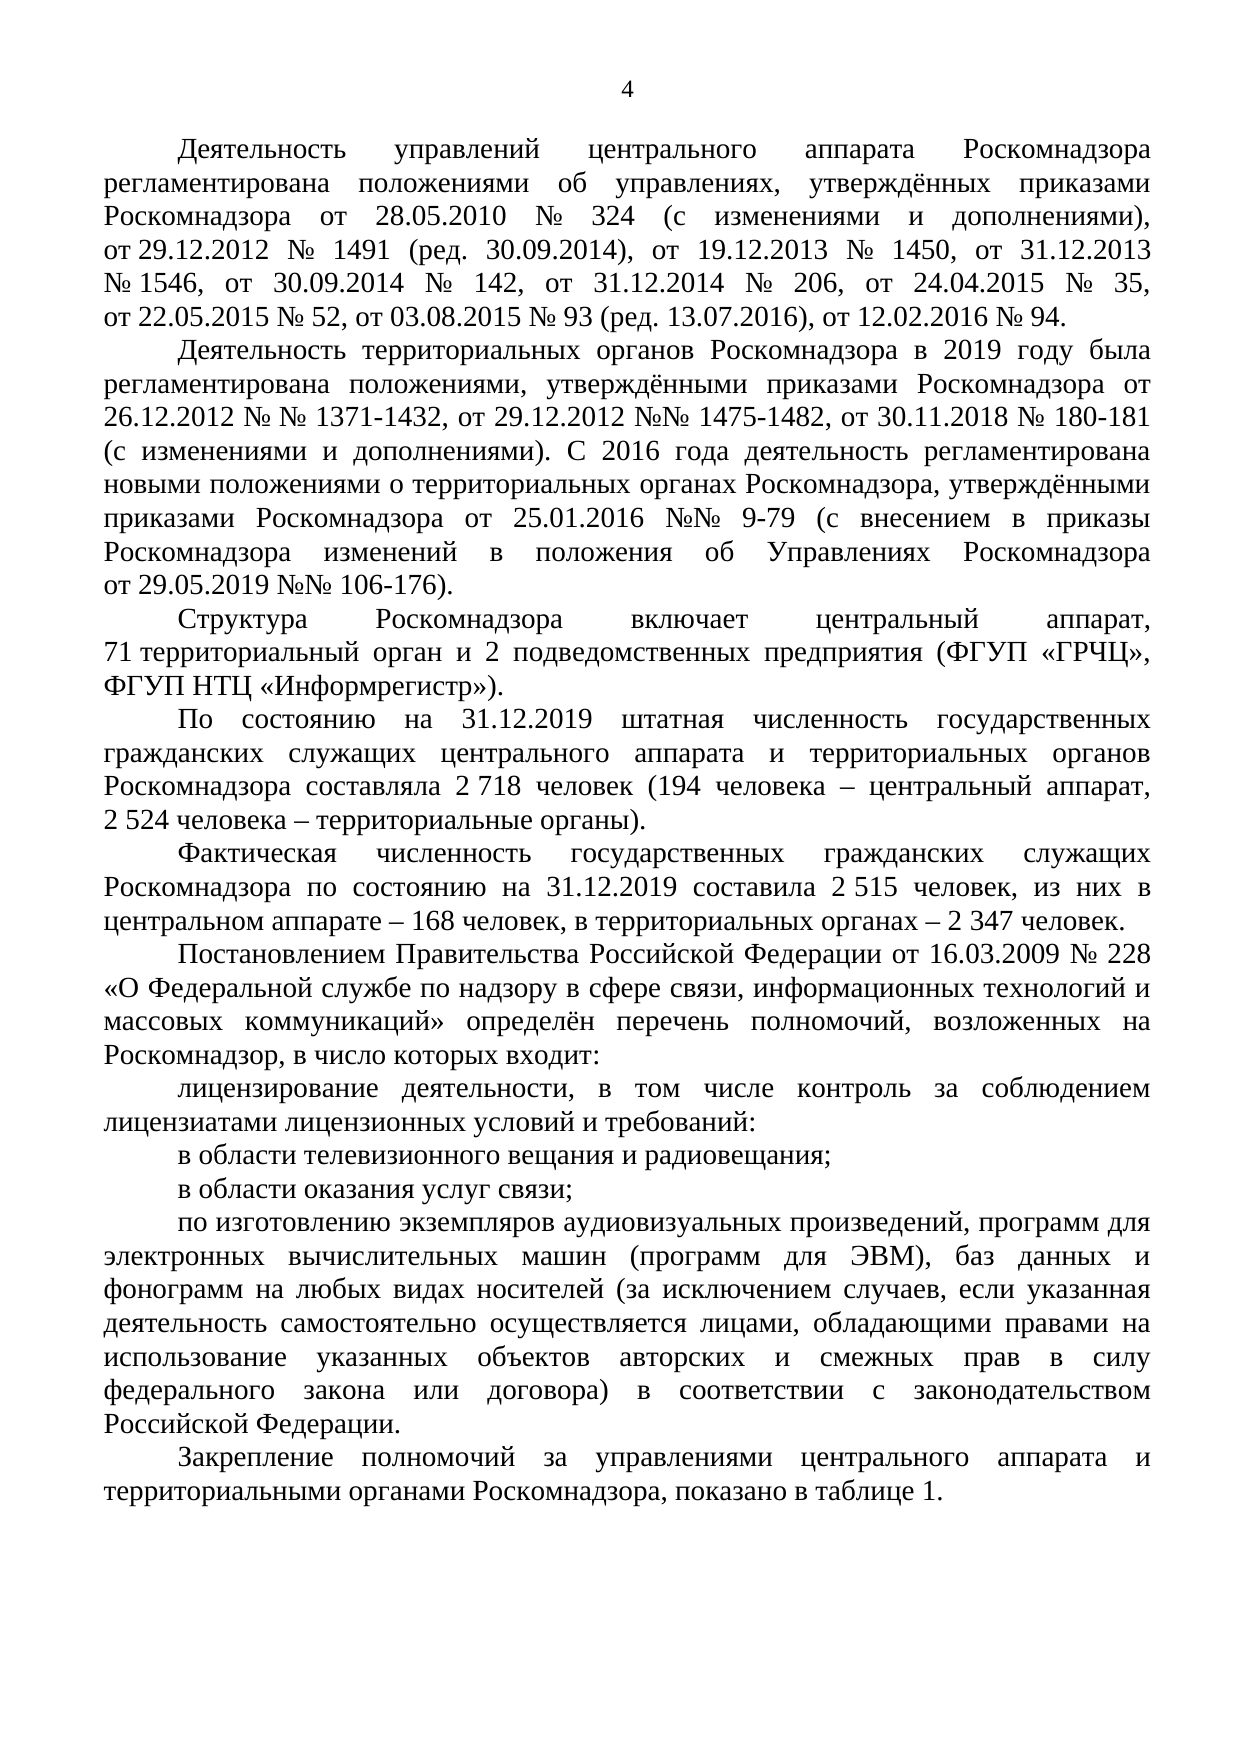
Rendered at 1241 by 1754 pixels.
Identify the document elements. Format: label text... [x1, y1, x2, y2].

text Деятельность управлений центрального аппарата Роскомнадзора регламентирована положениями об управлениях, утверждённых приказами Роскомнадзора от 28.05.2010 № 324 (с изменениями и дополнениями), от 29.12.2012 № 1491 (ред. 30.09.2014), от 19.12.2013 № 1450, от 31.12.2013 № 1546, от 30.09.2014 № 142, от 31.12.2014 № 206, от 24.04.2015 № 35, от 22.05.2015 № 52, от 03.08.2015 № 93 (ред. 13.07.2016), от 12.02.2016 № 94. [103, 131, 1152, 332]
text в области телевизионного вещания и радиовещания; [103, 1137, 1152, 1171]
text лицензирование деятельности, в том числе контроль за соблюдением лицензиатами лицензионных условий и требований: [103, 1070, 1152, 1137]
text в области оказания услуг связи; [103, 1171, 1152, 1204]
text Постановлением Правительства Российской Федерации от 16.03.2009 № 228 «О Федеральной службе по надзору в сфере связи, информационных технологий и массовых коммуникаций» определён перечень полномочий, возложенных на Роскомнадзор, в число которых входит: [103, 936, 1152, 1070]
text По состоянию на 31.12.2019 штатная численность государственных гражданских служащих центрального аппарата и территориальных органов Роскомнадзора составляла 2 718 человек (194 человека – центральный аппарат, 2 524 человека – территориальные органы). [103, 701, 1152, 836]
text Структура Роскомнадзора включает центральный аппарат, 71 территориальный орган и 2 подведомственных предприятия (ФГУП «ГРЧЦ», ФГУП НТЦ «Информрегистр»). [103, 601, 1152, 701]
text по изготовлению экземпляров аудиовизуальных произведений, программ для электронных вычислительных машин (программ для ЭВМ), баз данных и фонограмм на любых видах носителей (за исключением случаев, если указанная деятельность самостоятельно осуществляется лицами, обладающими правами на использование указанных объектов авторских и смежных прав в силу федерального закона или договора) в соответствии с законодательством Российской Федерации. [103, 1204, 1152, 1439]
text Деятельность территориальных органов Роскомнадзора в 2019 году была регламентирована положениями, утверждёнными приказами Роскомнадзора от 26.12.2012 № № 1371-1432, от 29.12.2012 №№ 1475-1482, от 30.11.2018 № 180-181 (с изменениями и дополнениями). С 2016 года деятельность регламентирована новыми положениями о территориальных органах Роскомнадзора, утверждёнными приказами Роскомнадзора от 25.01.2016 №№ 9-79 (с внесением в приказы Роскомнадзора изменений в положения об Управлениях Роскомнадзора от 29.05.2019 №№ 106-176). [103, 332, 1152, 601]
text Закрепление полномочий за управлениями центрального аппарата и территориальными органами Роскомнадзора, показано в таблице 1. [103, 1439, 1152, 1506]
text Фактическая численность государственных гражданских служащих Роскомнадзора по состоянию на 31.12.2019 составила 2 515 человек, из них в центральном аппарате – 168 человек, в территориальных органах – 2 347 человек. [103, 836, 1152, 936]
